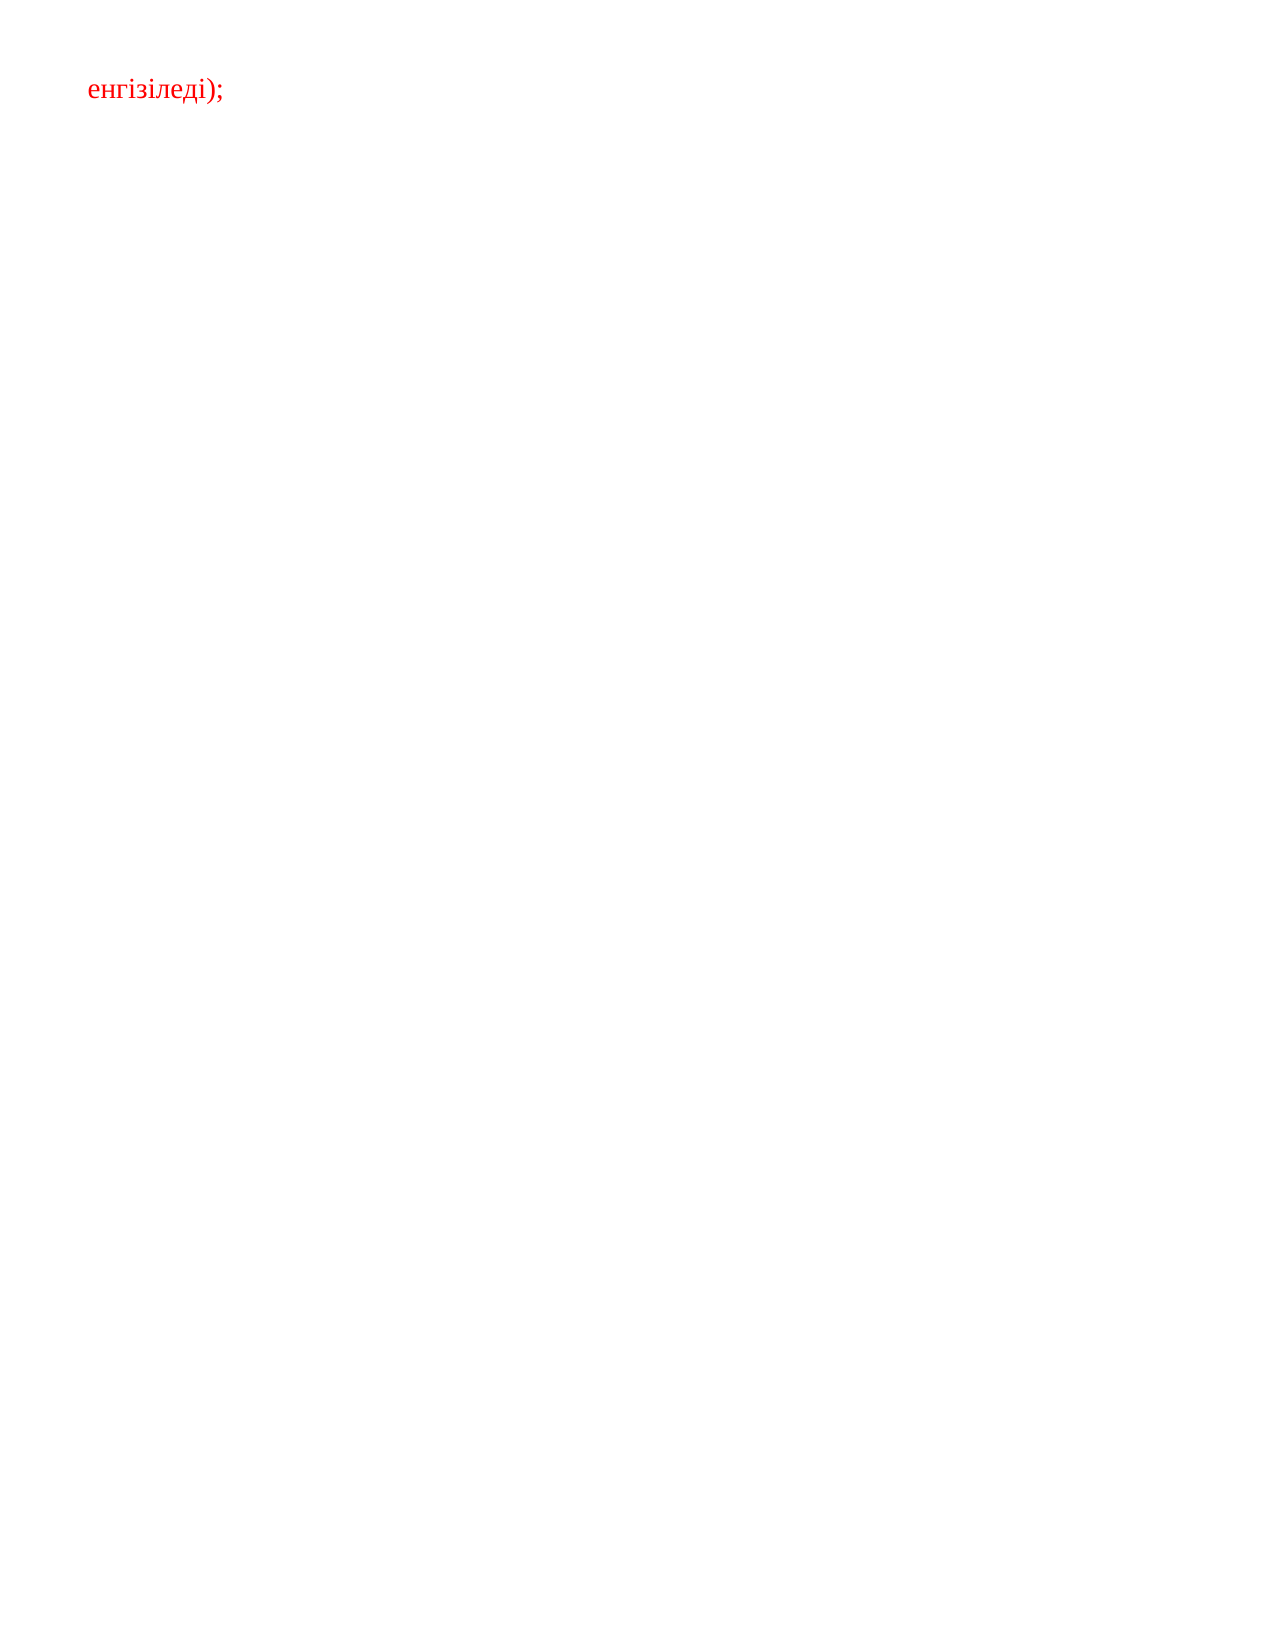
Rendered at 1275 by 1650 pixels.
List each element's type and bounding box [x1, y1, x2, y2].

text [87, 71, 1126, 104]
